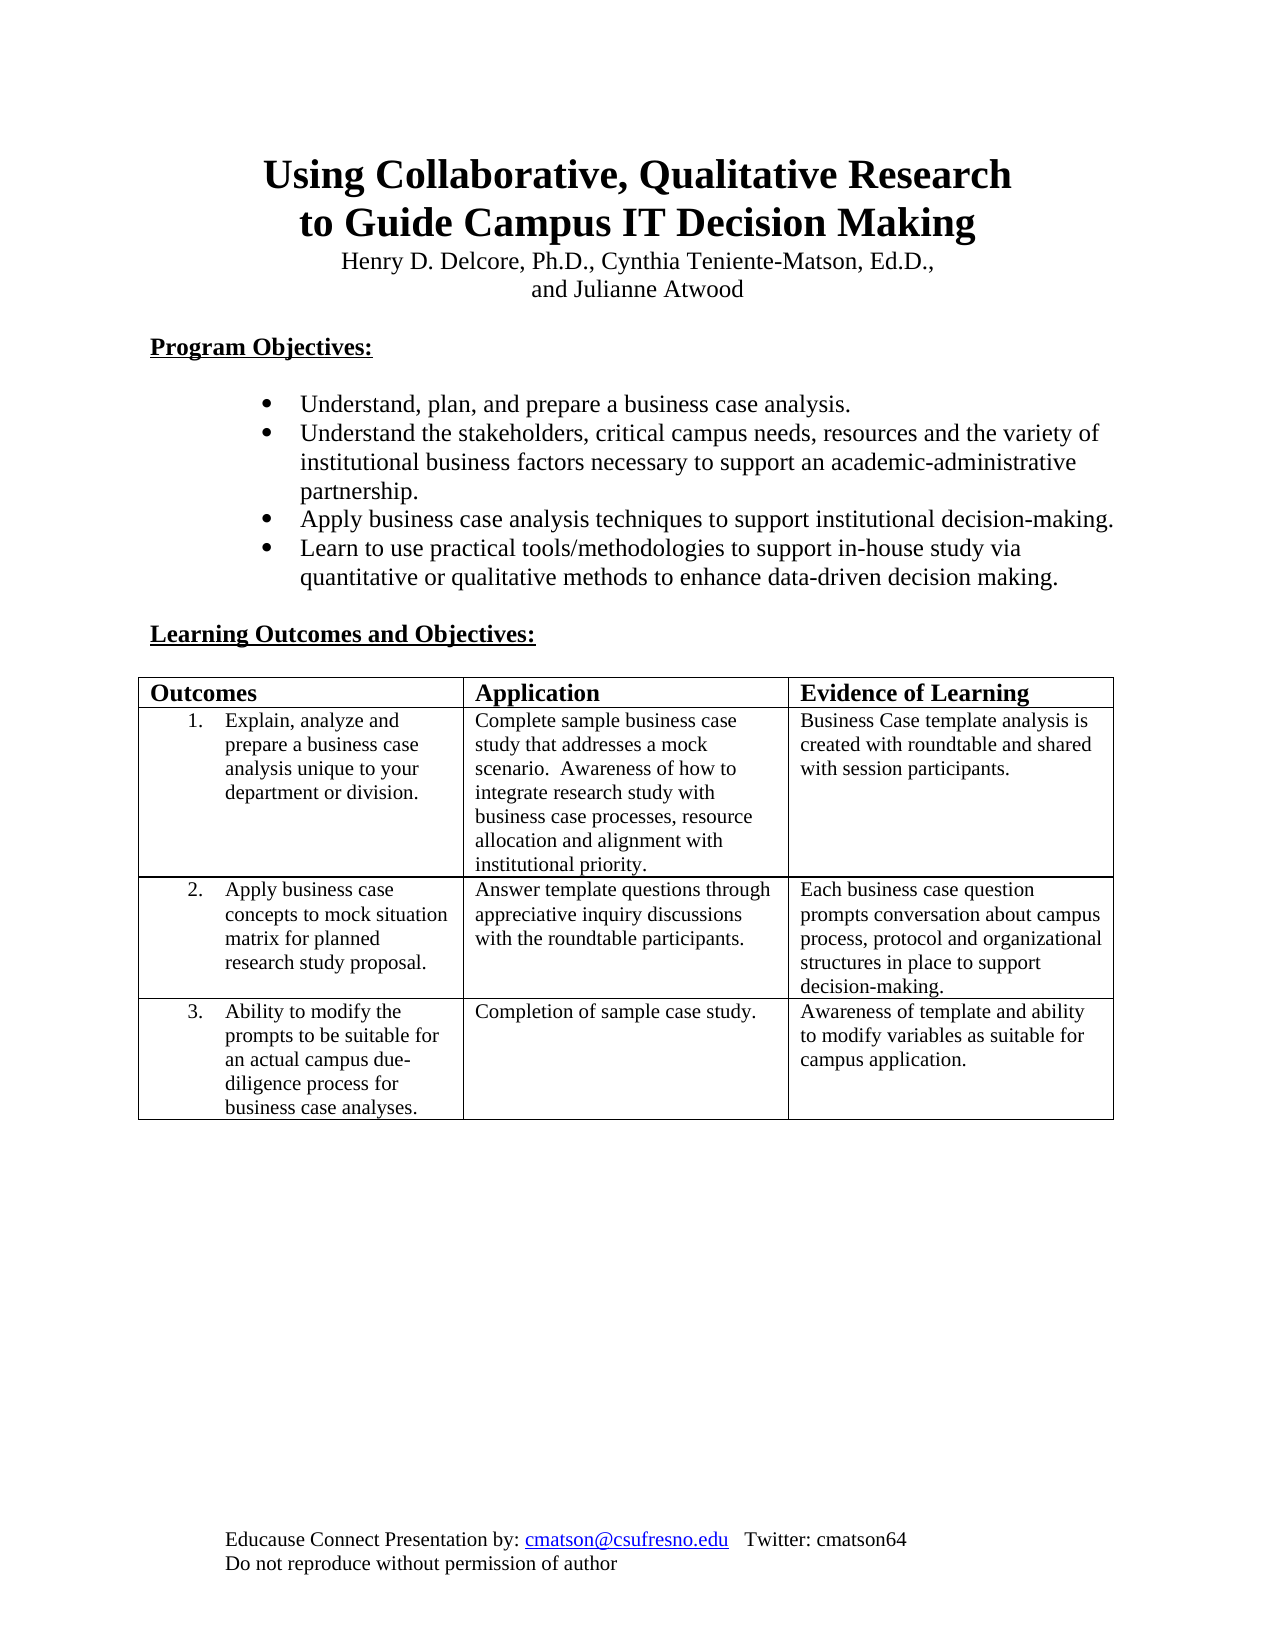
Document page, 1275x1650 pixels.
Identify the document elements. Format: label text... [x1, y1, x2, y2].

table_cell Completion of sample case study. [464, 999, 788, 1119]
text to Guide Campus IT Decision Making [150, 198, 1125, 246]
text Henry D. Delcore, Ph.D., Cynthia Teniente-Matson, Ed.D., [150, 246, 1125, 274]
text and Julianne Atwood [150, 274, 1125, 303]
table_cell Answer template questions through appreciative inquiry discussions with the roundtable participants. [464, 878, 788, 998]
table_cell Ability to modify the prompts to be suitable for an actual campus due-diligence process for business case analyses. [139, 999, 463, 1119]
table_cell Apply business case concepts to mock situation matrix for planned research study proposal. [139, 878, 463, 998]
text Program Objectives: [150, 332, 1125, 361]
text Using Collaborative, Qualitative Research [150, 150, 1125, 198]
text Learning Outcomes and Objectives: [150, 619, 1125, 648]
list Apply business case analysis techniques to support institutional decision-making. [262, 504, 1125, 533]
list Understand, plan, and prepare a business case analysis. [262, 389, 1125, 418]
table_header Application [464, 678, 788, 707]
table_cell Explain, analyze and prepare a business case analysis unique to your department or division. [139, 708, 463, 876]
table_cell Complete sample business case study that addresses a mock scenario. Awareness of how to integrate research study with business case processes, resource allocation and alignment with institutional priority. [464, 708, 788, 876]
table_header Outcomes [139, 678, 463, 707]
list Understand the stakeholders, critical campus needs, resources and the variety of institutional business factors necessary to support an academic-administrative partnership. [262, 418, 1125, 504]
table_cell Awareness of template and ability to modify variables as suitable for campus application. [789, 999, 1113, 1119]
table_header Evidence of Learning [789, 678, 1113, 707]
list Learn to use practical tools/methodologies to support in-house study via quantitative or qualitative methods to enhance data-driven decision making. [262, 533, 1125, 591]
table_cell Each business case question prompts conversation about campus process, protocol and organizational structures in place to support decision-making. [789, 878, 1113, 998]
table_cell Business Case template analysis is created with roundtable and shared with session participants. [789, 708, 1113, 876]
